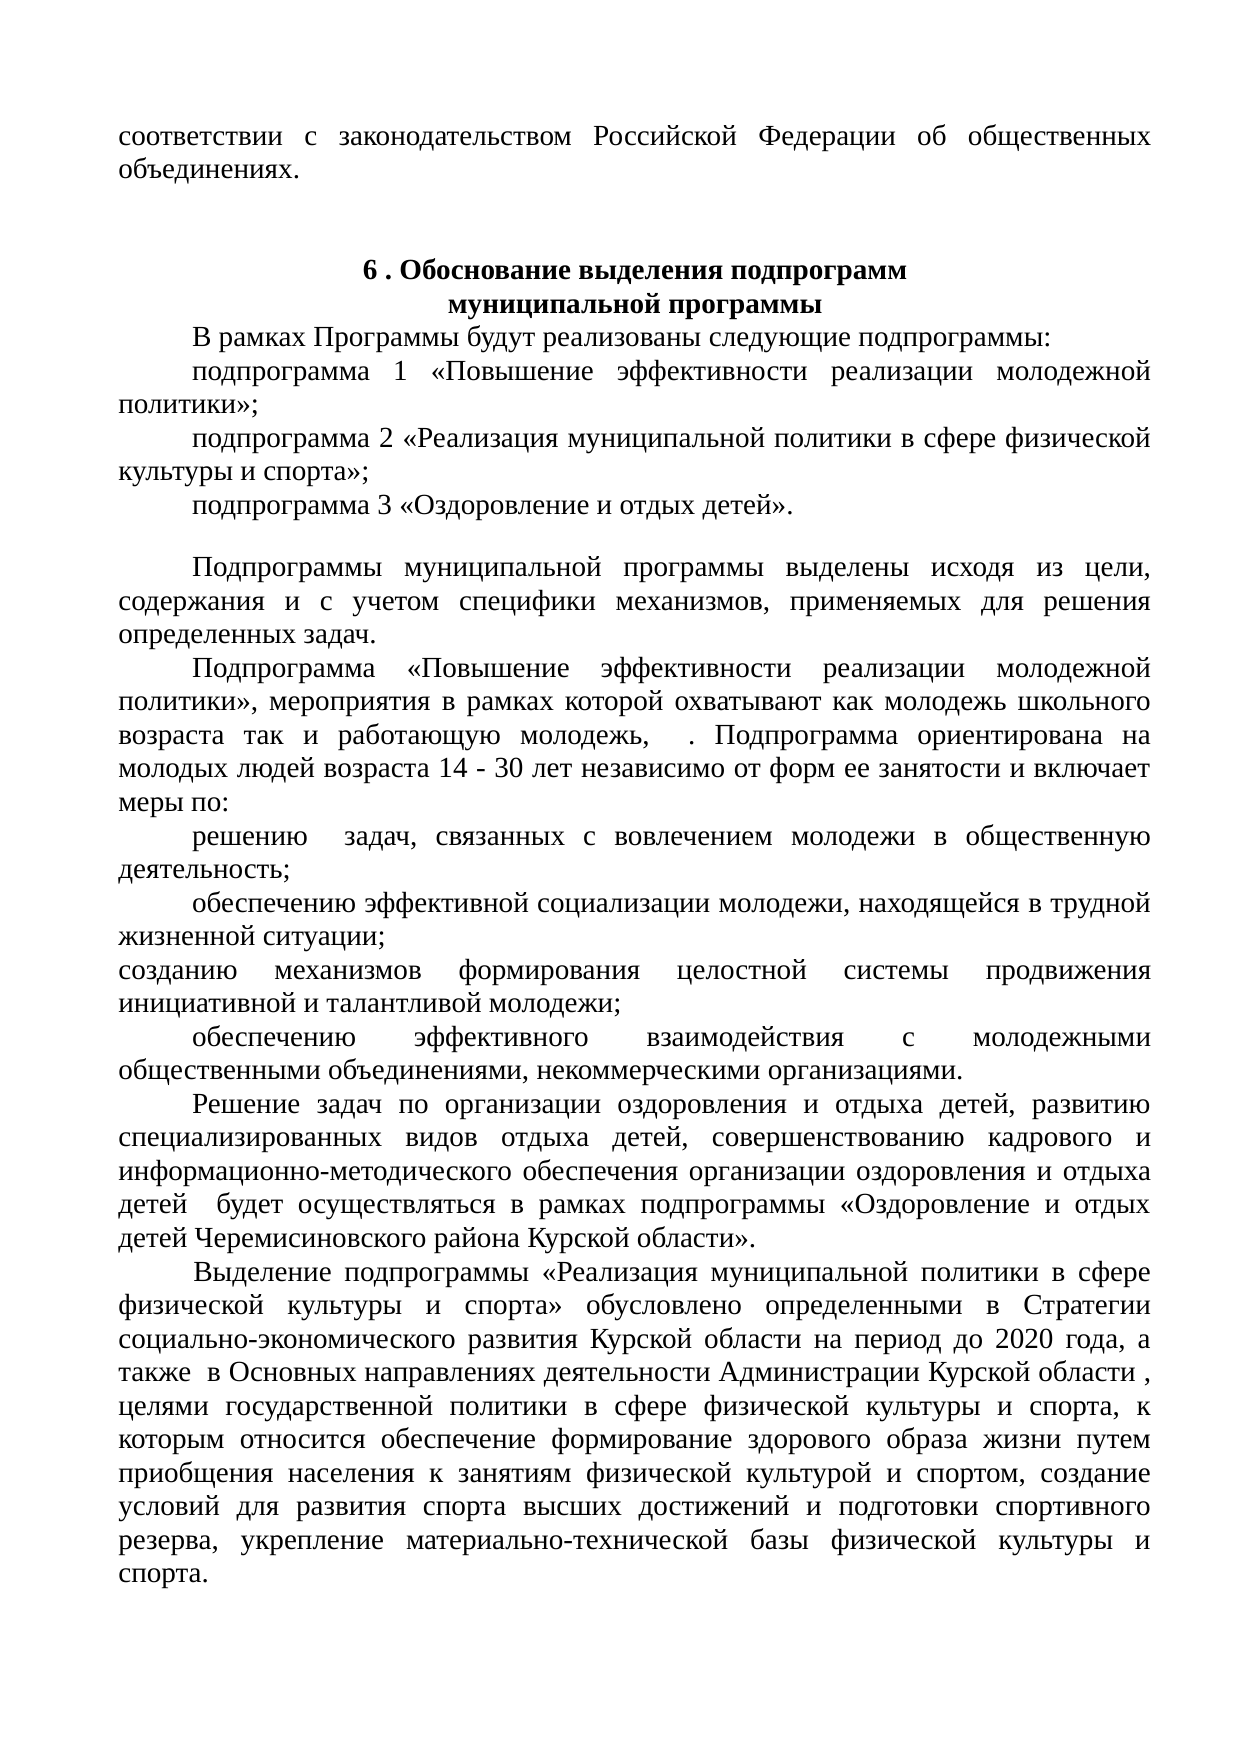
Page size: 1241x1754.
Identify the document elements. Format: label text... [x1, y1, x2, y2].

text муниципальной программы [118, 286, 1152, 319]
text решению задач, связанных с вовлечением молодежи в общественную деятельность; [118, 818, 1152, 885]
text обеспечению эффективного взаимодействия с молодежными общественными объединениями, некоммерческими организациями. [118, 1019, 1152, 1086]
text подпрограмма 1 «Повышение эффективности реализации молодежной политики»; [118, 353, 1152, 420]
text Подпрограммы муниципальной программы выделены исходя из цели, содержания и с учетом специфики механизмов, применяемых для решения определенных задач. [118, 549, 1152, 650]
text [118, 118, 1152, 185]
text В рамках Программы будут реализованы следующие подпрограммы: [118, 319, 1152, 353]
text 6 . Обоснование выделения подпрограмм [118, 252, 1152, 286]
text созданию механизмов формирования целостной системы продвижения инициативной и талантливой молодежи; [118, 952, 1152, 1019]
text обеспечению эффективной социализации молодежи, находящейся в трудной жизненной ситуации; [118, 885, 1152, 952]
text Выделение подпрограммы «Реализация муниципальной политики в сфере физической культуры и спорта» обусловлено определенными в Стратегии социально-экономического развития Курской области на период до 2020 года, а также в Основных направлениях деятельности Администрации Курской области , целями государственной политики в сфере физической культуры и спорта, к которым относится обеспечение формирование здорового образа жизни путем приобщения населения к занятиям физической культурой и спортом, создание условий для развития спорта высших достижений и подготовки спортивного резерва, укрепление материально-технической базы физической культуры и спорта. [118, 1254, 1152, 1589]
text подпрограмма 2 «Реализация муниципальной политики в сфере физической культуры и спорта»; [118, 420, 1152, 487]
text Решение задач по организации оздоровления и отдыха детей, развитию специализированных видов отдыха детей, совершенствованию кадрового и информационно-методического обеспечения организации оздоровления и отдыха детей будет осуществляться в рамках подпрограммы «Оздоровление и отдых детей Черемисиновского района Курской области». [118, 1086, 1152, 1254]
text подпрограмма 3 «Оздоровление и отдых детей». [118, 487, 1152, 521]
text Подпрограмма «Повышение эффективности реализации молодежной политики», мероприятия в рамках которой охватывают как молодежь школьного возраста так и работающую молодежь, . Подпрограмма ориентирована на молодых людей возраста 14 - 30 лет независимо от форм ее занятости и включает меры по: [118, 650, 1152, 818]
